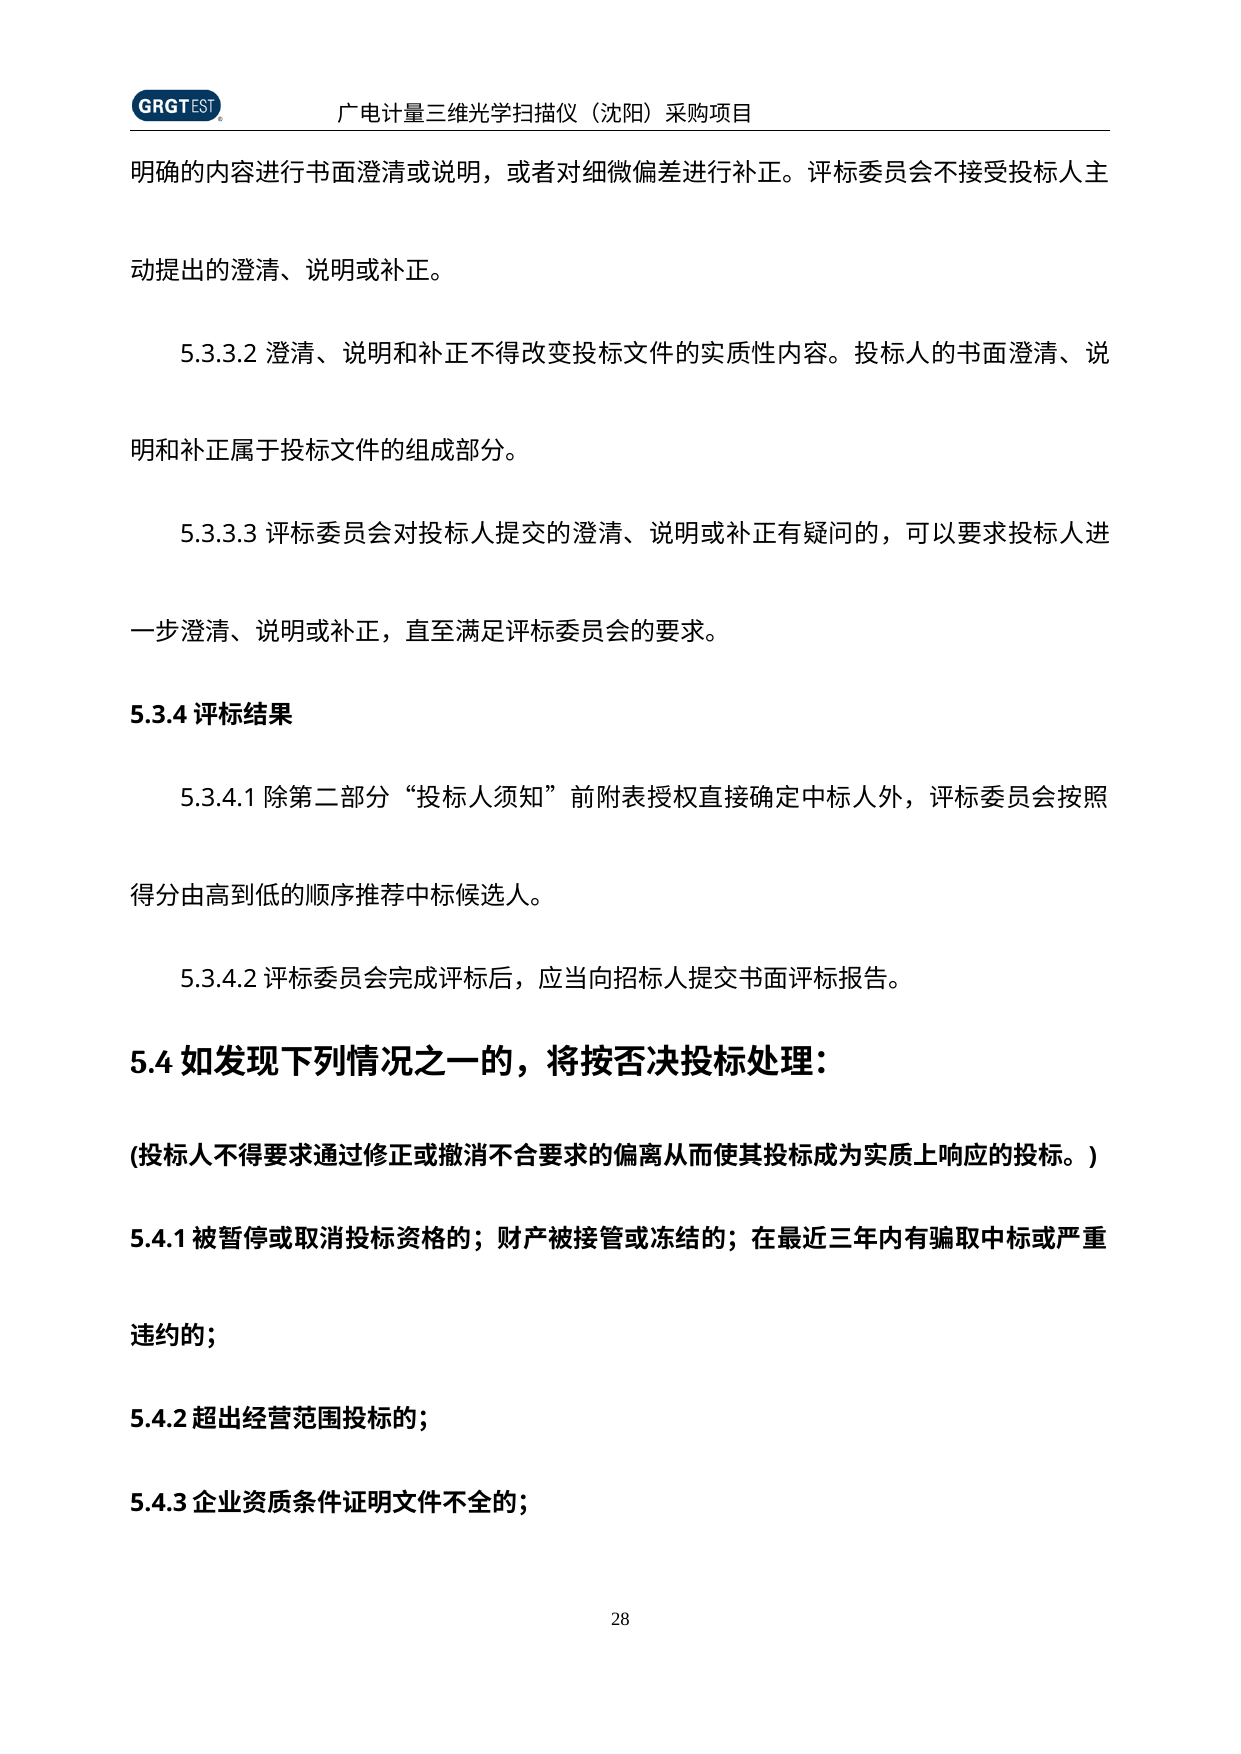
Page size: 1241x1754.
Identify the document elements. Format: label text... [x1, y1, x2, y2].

picture [129, 88, 224, 122]
text 5.3.3.3 评标委员会对投标人提交的澄清、说明或补正有疑问的，可以要求投标人进一步澄清、说明或补正，直至满足评标委员会的要求。 [130, 499, 1110, 662]
text 5.4.3企业资质条件证明文件不全的； [130, 1468, 1110, 1533]
text 5.4.2超出经营范围投标的； [130, 1384, 1110, 1449]
text (投标人不得要求通过修正或撤消不合要求的偏离从而使其投标成为实质上响应的投标。) [130, 1121, 1110, 1186]
text 5.4.1被暂停或取消投标资格的；财产被接管或冻结的；在最近三年内有骗取中标或严重违约的； [130, 1204, 1110, 1366]
text 5.3.4.2 评标委员会完成评标后，应当向招标人提交书面评标报告。 [130, 944, 1110, 1009]
text 5.3.4 评标结果 [130, 680, 1110, 745]
text 5.3.4.1除第二部分“投标人须知”前附表授权直接确定中标人外，评标委员会按照得分由高到低的顺序推荐中标候选人。 [130, 763, 1110, 926]
text 5.3.3.2 澄清、说明和补正不得改变投标文件的实质性内容。投标人的书面澄清、说明和补正属于投标文件的组成部分。 [130, 319, 1110, 481]
subtitle 5.4如发现下列情况之一的，将按否决投标处理： [130, 1027, 1110, 1092]
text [130, 138, 1110, 301]
